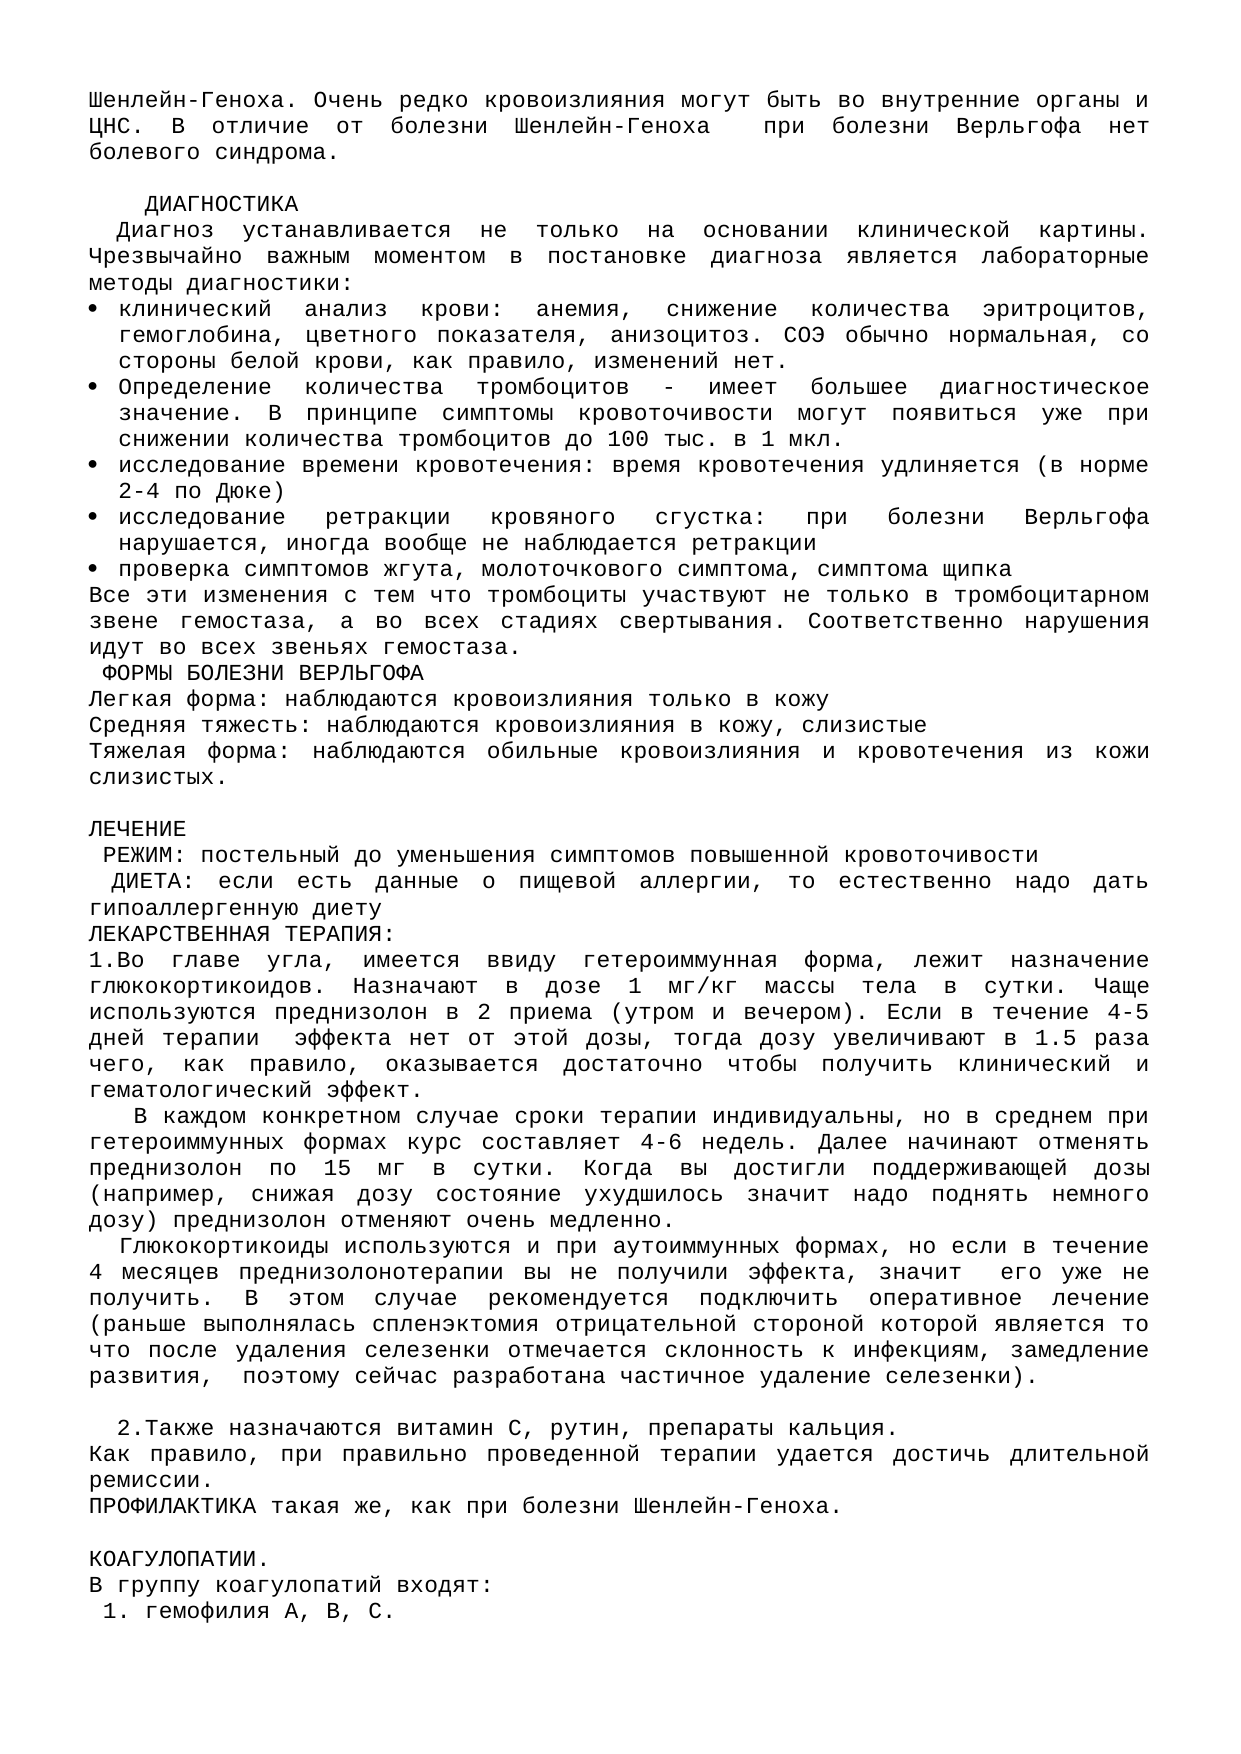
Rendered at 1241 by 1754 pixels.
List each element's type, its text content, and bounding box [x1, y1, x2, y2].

text Диагноз устанавливается не только на основании клинической картины. Чрезвычайно важным моментом в постановке диагноза является лабораторные методы диагностики: [89, 219, 1152, 297]
text КОАГУЛОПАТИИ. [89, 1547, 1152, 1573]
text 2.Также назначаются витамин С, рутин, препараты кальция. [89, 1417, 1152, 1443]
text ЛЕЧЕНИЕ [89, 818, 1152, 844]
list исследование времени кровотечения: время кровотечения удлиняется (в норме 2-4 по Дюке) [89, 453, 1152, 505]
text ДИЕТА: если есть данные о пищевой аллергии, то естественно надо дать гипоаллергенную диету [89, 870, 1152, 922]
text Как правило, при правильно проведенной терапии удается достичь длительной ремиссии. [89, 1443, 1152, 1495]
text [89, 89, 1152, 167]
list исследование ретракции кровяного сгустка: при болезни Верльгофа нарушается, иногда вообще не наблюдается ретракции [89, 505, 1152, 557]
text 1.Во главе угла, имеется ввиду гетероиммунная форма, лежит назначение глюкокортикоидов. Назначают в дозе 1 мг/кг массы тела в сутки. Чаще используются преднизолон в 2 приема (утром и вечером). Если в течение 4-5 дней терапии эффекта нет от этой дозы, тогда дозу увеличивают в 1.5 раза чего, как правило, оказывается достаточно чтобы получить клинический и гематологический эффект. [89, 948, 1152, 1104]
text РЕЖИМ: постельный до уменьшения симптомов повышенной кровоточивости [89, 844, 1152, 870]
list проверка симптомов жгута, молоточкового симптома, симптома щипка [89, 557, 1152, 583]
text Глюкокортикоиды используются и при аутоиммунных формах, но если в течение 4 месяцев преднизолонотерапии вы не получили эффекта, значит его уже не получить. В этом случае рекомендуется подключить оперативное лечение (раньше выполнялась спленэктомия отрицательной стороной которой является то что после удаления селезенки отмечается склонность к инфекциям, замедление развития, поэтому сейчас разработана частичное удаление селезенки). [89, 1234, 1152, 1391]
text Легкая форма: наблюдаются кровоизлияния только в кожу [89, 688, 1152, 714]
list клинический анализ крови: анемия, снижение количества эритроцитов, гемоглобина, цветного показателя, анизоцитоз. СОЭ обычно нормальная, со стороны белой крови, как правило, изменений нет. [89, 297, 1152, 375]
text Средняя тяжесть: наблюдаются кровоизлияния в кожу, слизистые [89, 714, 1152, 740]
text Тяжелая форма: наблюдаются обильные кровоизлияния и кровотечения из кожи слизистых. [89, 740, 1152, 792]
text ЛЕКАРСТВЕННАЯ ТЕРАПИЯ: [89, 922, 1152, 948]
text ПРОФИЛАКТИКА такая же, как при болезни Шенлейн-Геноха. [89, 1495, 1152, 1521]
text Все эти изменения с тем что тромбоциты участвуют не только в тромбоцитарном звене гемостаза, а во всех стадиях свертывания. Соответственно нарушения идут во всех звеньях гемостаза. [89, 583, 1152, 662]
text В каждом конкретном случае сроки терапии индивидуальны, но в среднем при гетероиммунных формах курс составляет 4-6 недель. Далее начинают отменять преднизолон по 15 мг в сутки. Когда вы достигли поддерживающей дозы (например, снижая дозу состояние ухудшилось значит надо поднять немного дозу) преднизолон отменяют очень медленно. [89, 1104, 1152, 1234]
text В группу коагулопатий входят: [89, 1573, 1152, 1599]
text ДИАГНОСТИКА [89, 193, 1152, 219]
text ФОРМЫ БОЛЕЗНИ ВЕРЛЬГОФА [89, 662, 1152, 688]
list Определение количества тромбоцитов - имеет большее диагностическое значение. В принципе симптомы кровоточивости могут появиться уже при снижении количества тромбоцитов до 100 тыс. в 1 мкл. [89, 375, 1152, 453]
text 1. гемофилия А, В, С. [89, 1599, 1152, 1625]
